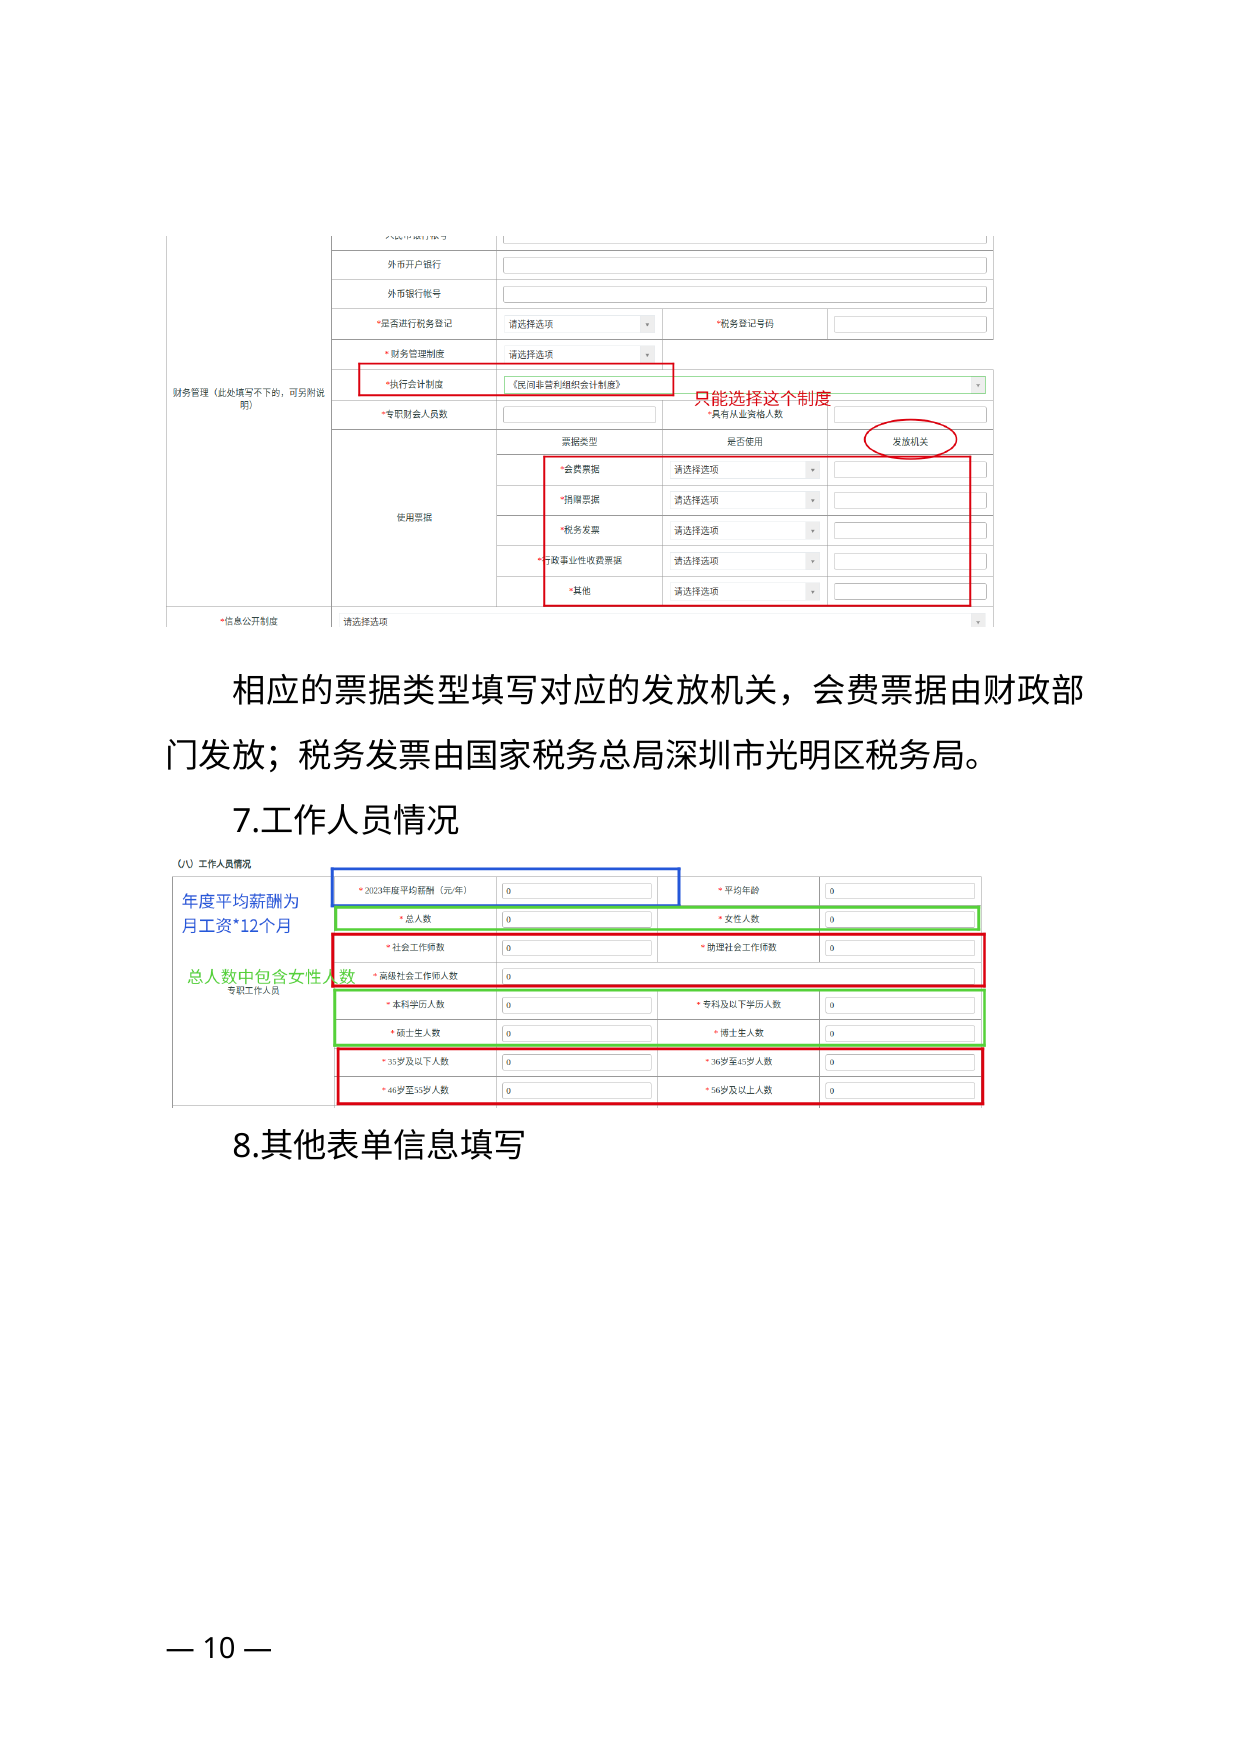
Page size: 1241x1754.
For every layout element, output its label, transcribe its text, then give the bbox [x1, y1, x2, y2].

picture [165, 850, 1029, 1108]
picture [165, 232, 1027, 630]
list 7.工作人员情况 [165, 785, 1087, 850]
list 相应的票据类型填写对应的发放机关，会费票据由财政部门发放；税务发票由国家税务总局深圳市光明区税务局。 [165, 655, 1087, 785]
list 8.其他表单信息填写 [165, 1110, 1087, 1175]
